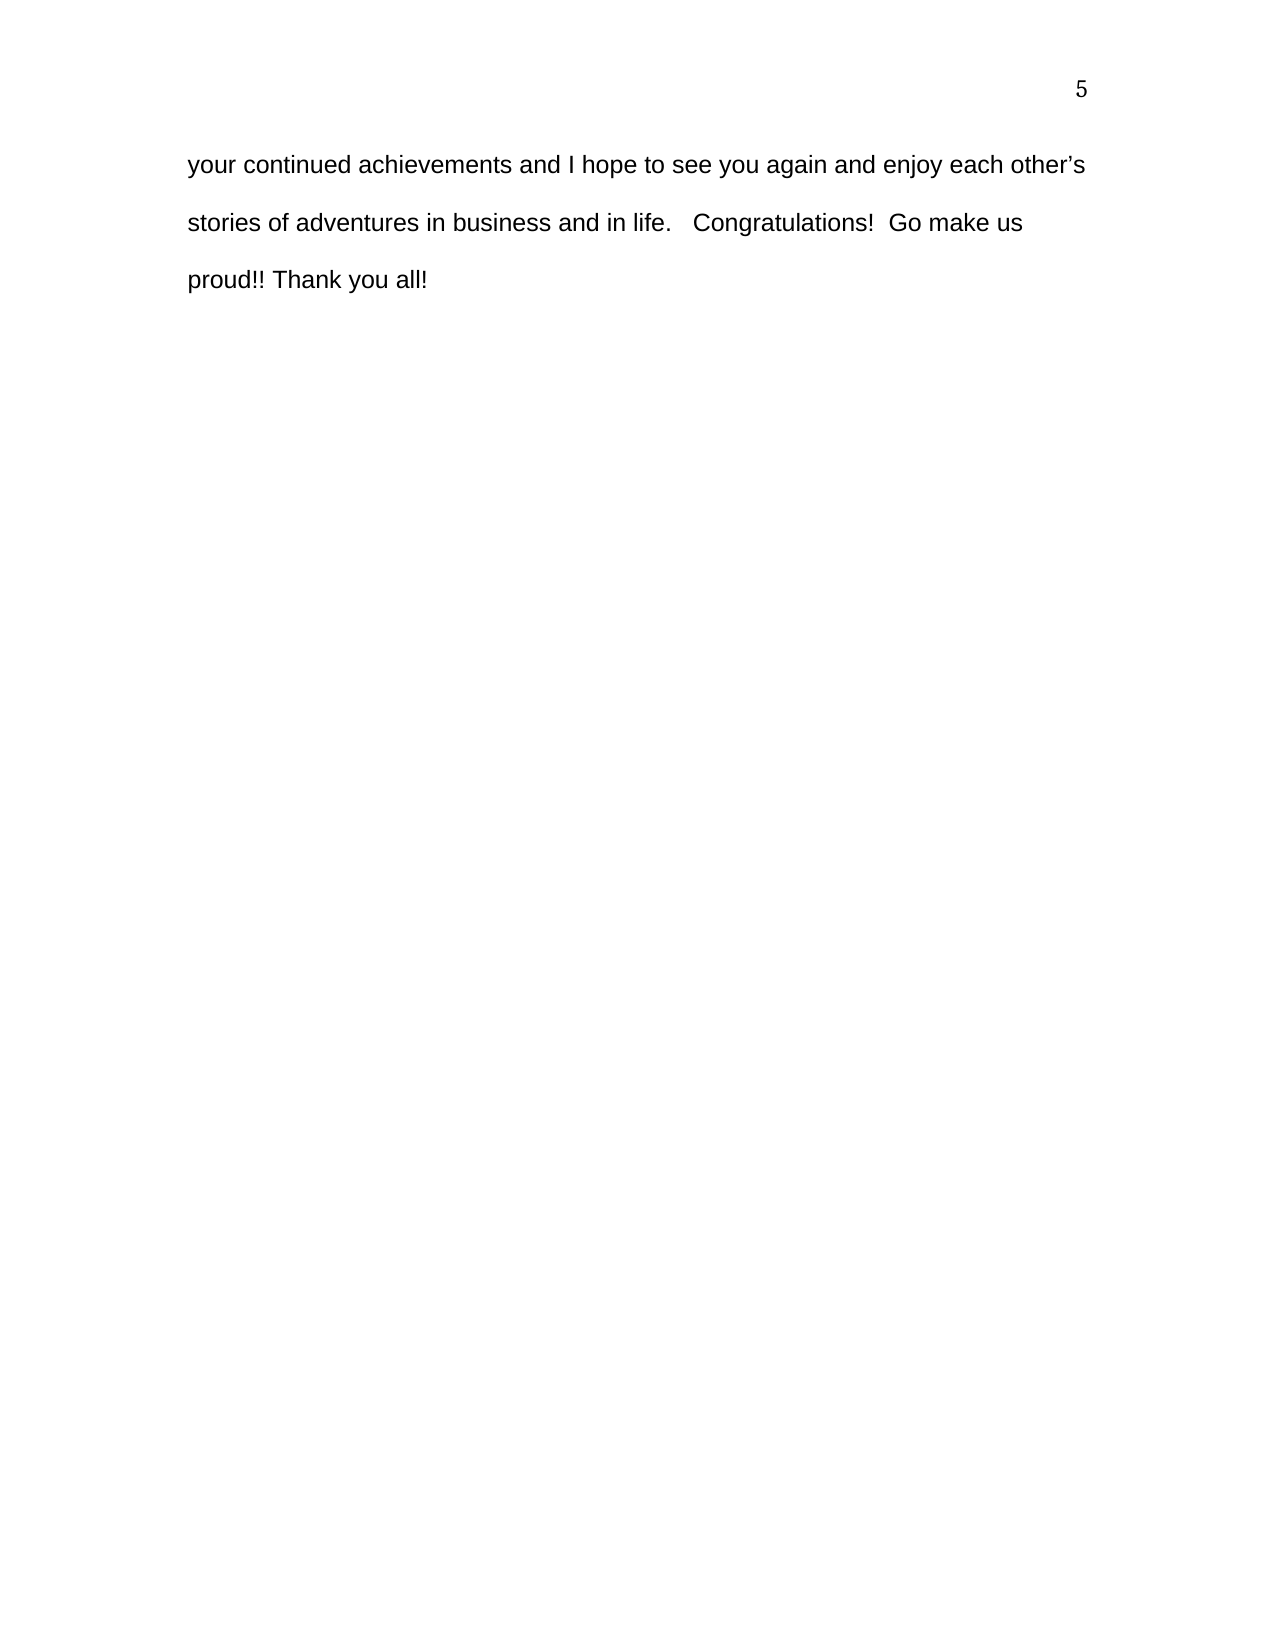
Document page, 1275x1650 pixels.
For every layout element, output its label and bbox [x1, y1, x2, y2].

text [187, 150, 1087, 294]
